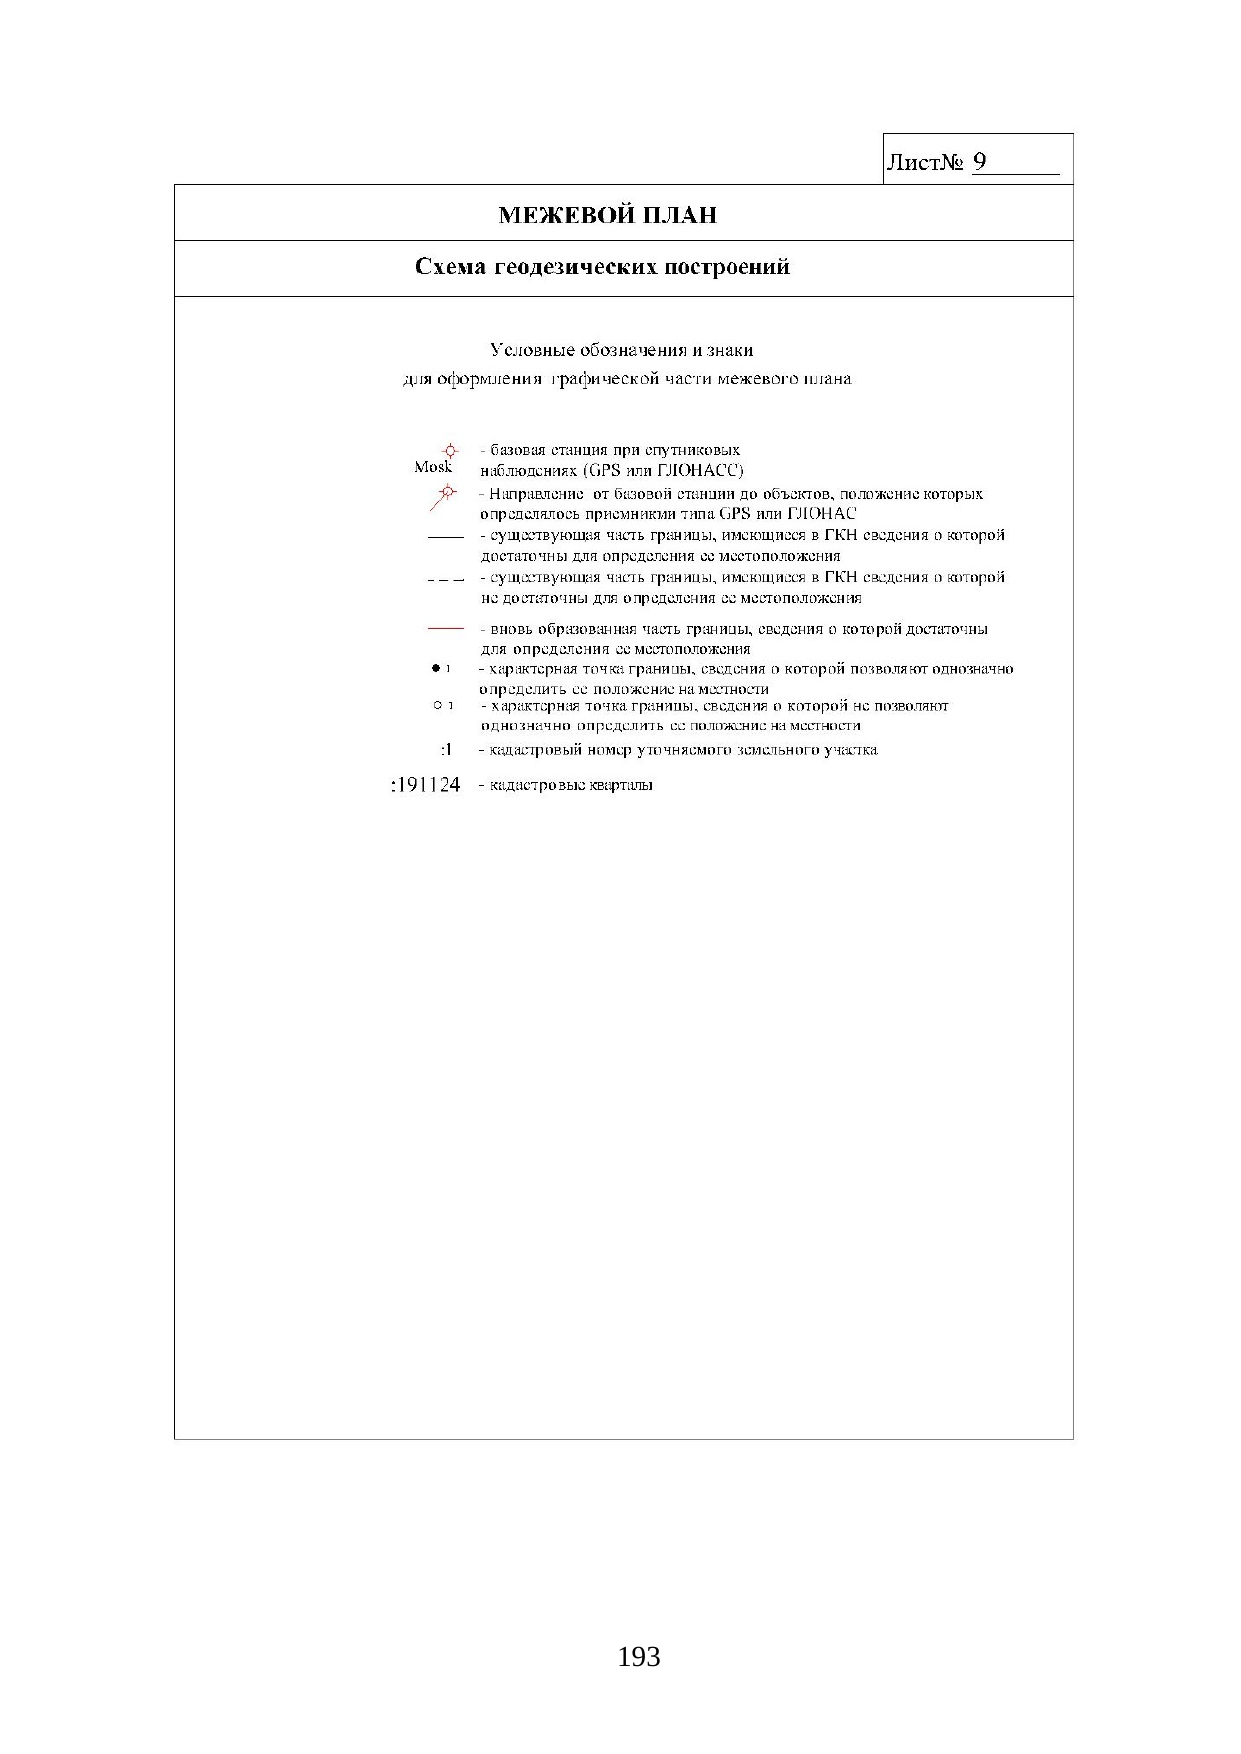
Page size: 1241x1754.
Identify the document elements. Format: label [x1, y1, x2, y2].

picture [147, 118, 1092, 1458]
